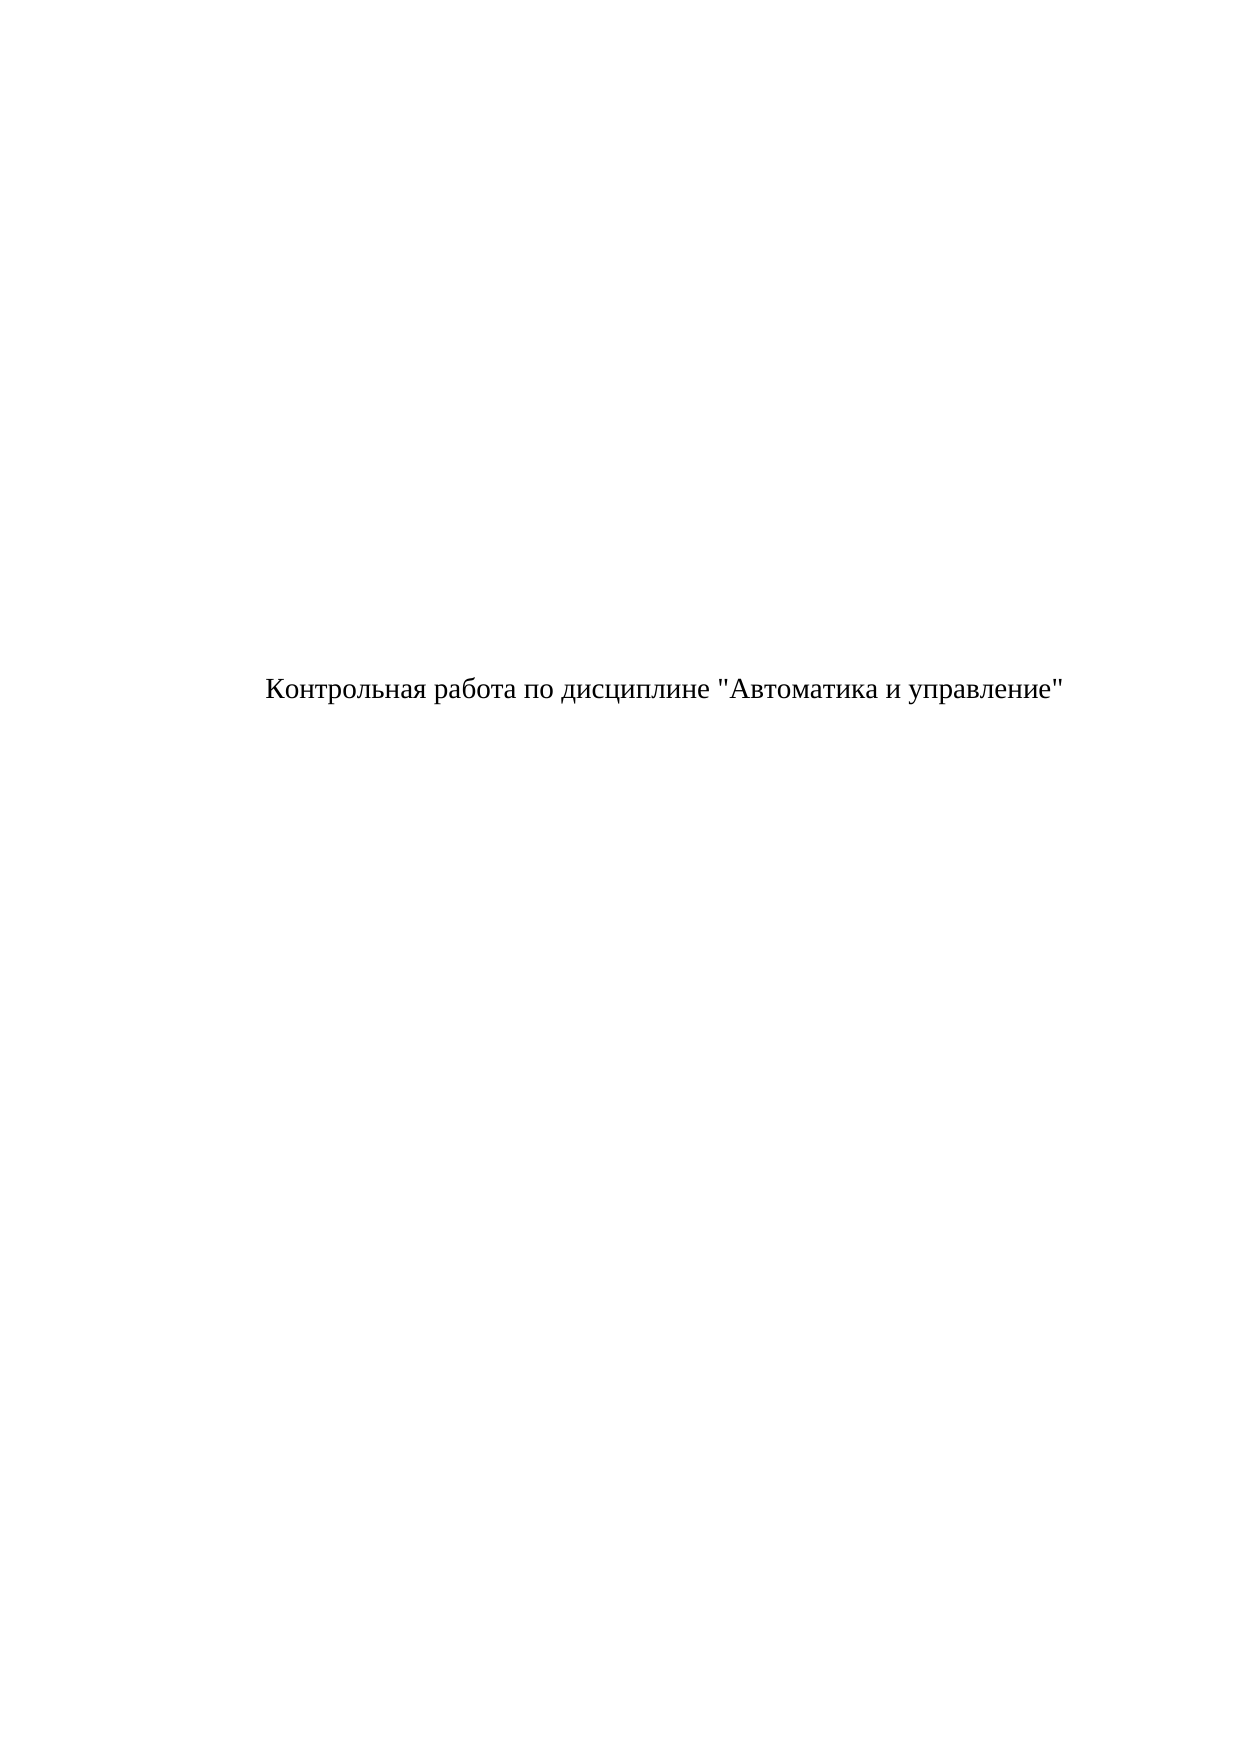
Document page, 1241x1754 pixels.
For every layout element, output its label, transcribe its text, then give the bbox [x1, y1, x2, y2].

text Контрольная работа по дисциплине "Автоматика и управление" [177, 672, 1152, 705]
